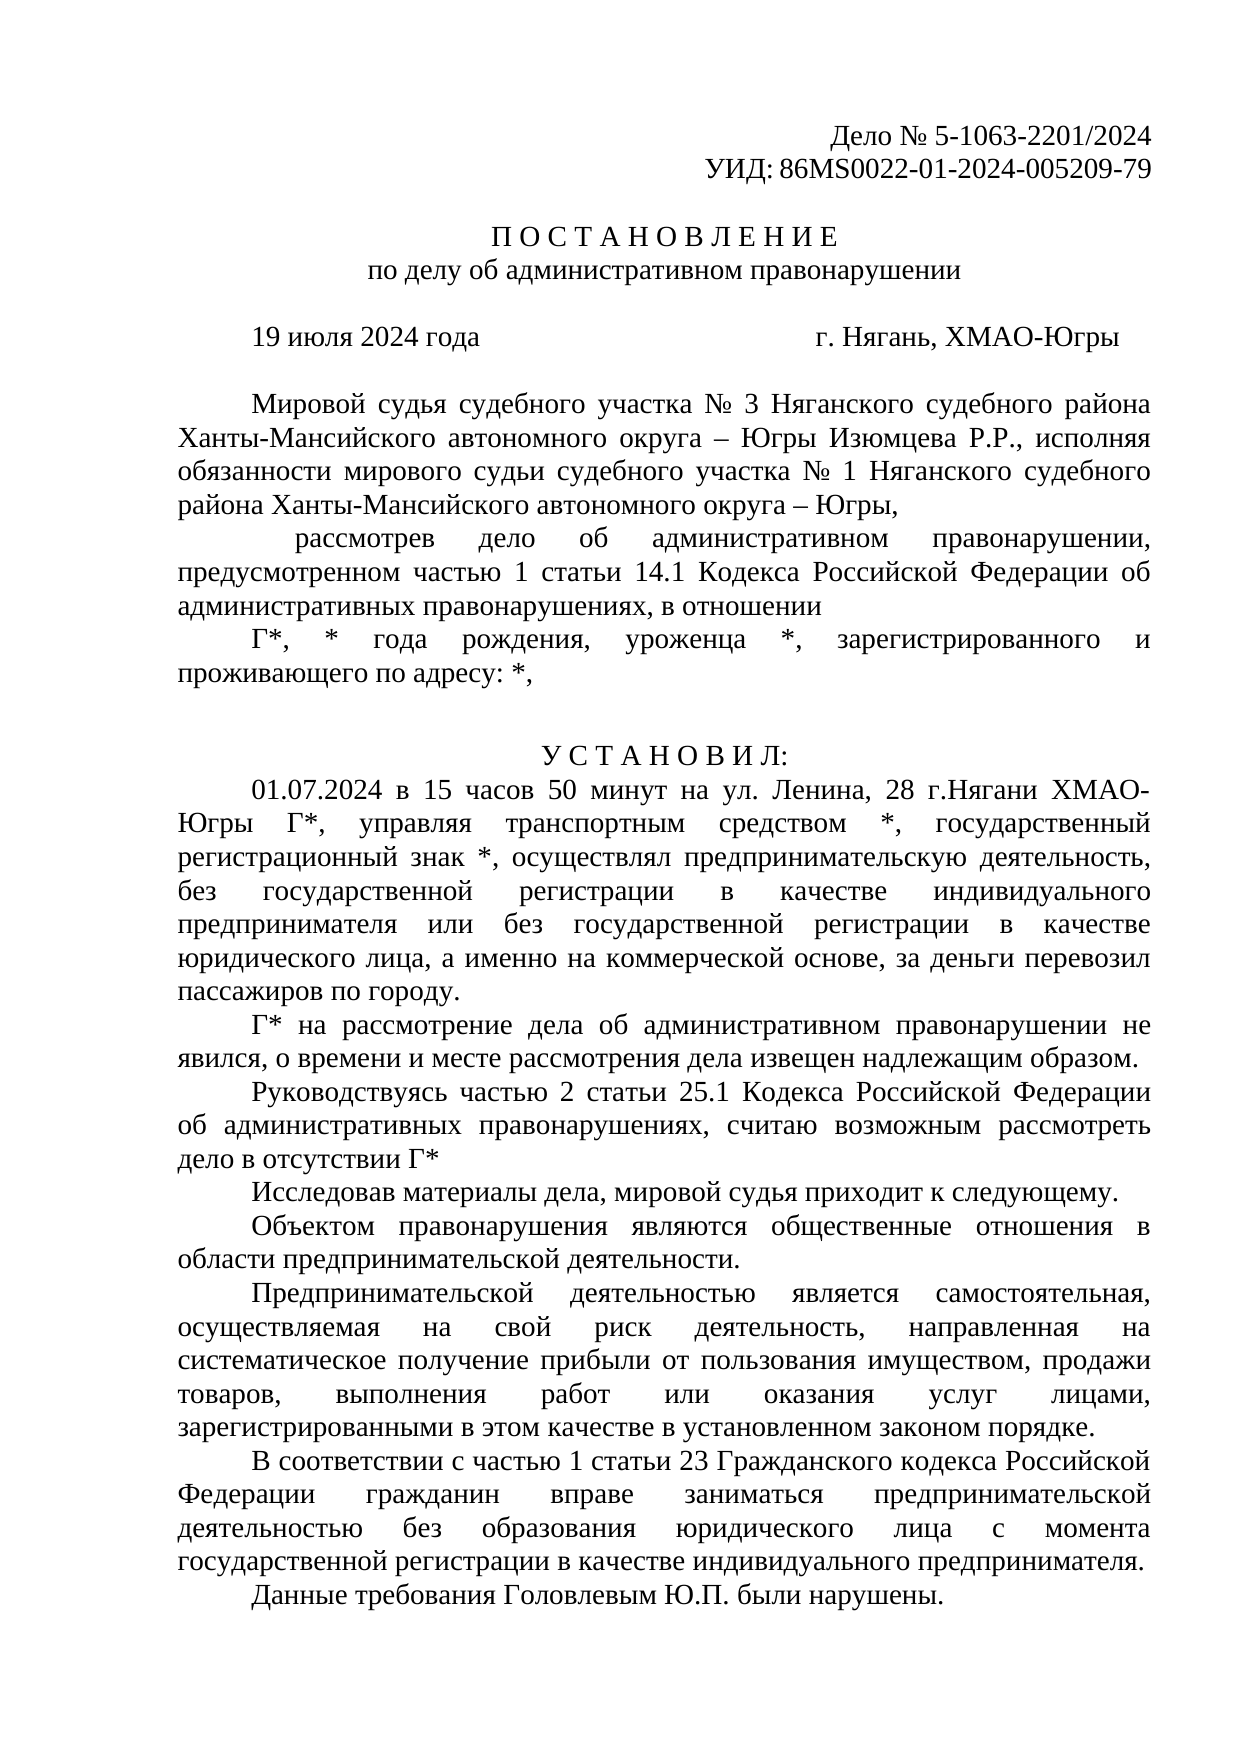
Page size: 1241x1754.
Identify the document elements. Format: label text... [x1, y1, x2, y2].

text П О С Т А Н О В Л Е Н И Е [177, 219, 1152, 252]
text 01.07.2024 в 15 часов 50 минут на ул. Ленина, 28 г.Нягани ХМАО-Югры Г*, управляя транспортным средством *, государственный регистрационный знак *, осуществлял предпринимательскую деятельность, без государственной регистрации в качестве индивидуального предпринимателя или без государственной регистрации в качестве юридического лица, а именно на коммерческой основе, за деньги перевозил пассажиров по городу. [177, 772, 1152, 1007]
text Г* на рассмотрение дела об административном правонарушении не явился, о времени и месте рассмотрения дела извещен надлежащим образом. [177, 1007, 1152, 1074]
text В соответствии с частью 1 статьи 23 Гражданского кодекса Российской Федерации гражданин вправе заниматься предпринимательской деятельностью без образования юридического лица с момента государственной регистрации в качестве индивидуального предпринимателя. [177, 1443, 1152, 1577]
text УИД: 86MS0022-01-2024-005209-79 [177, 152, 1152, 185]
text Исследовав материалы дела, мировой судья приходит к следующему. [177, 1174, 1152, 1208]
text Мировой судья судебного участка № 3 Няганского судебного района Ханты-Мансийского автономного округа – Югры Изюмцева Р.Р., исполняя обязанности мирового судьи судебного участка № 1 Няганского судебного района Ханты-Мансийского автономного округа – Югры, [177, 386, 1152, 521]
text Г*, * года рождения, уроженца *, зарегистрированного и проживающего по адресу: *, [177, 621, 1152, 688]
text У С Т А Н О В И Л: [177, 738, 1152, 772]
text Предпринимательской деятельностью является самостоятельная, осуществляемая на свой риск деятельность, направленная на систематическое получение прибыли от пользования имуществом, продажи товаров, выполнения работ или оказания услуг лицами, зарегистрированными в этом качестве в установленном законом порядке. [177, 1275, 1152, 1443]
text рассмотрев дело об административном правонарушении, предусмотренном частью 1 статьи 14.1 Кодекса Российской Федерации об административных правонарушениях, в отношении [177, 521, 1152, 621]
text по делу об административном правонарушении [177, 252, 1152, 286]
text Объектом правонарушения являются общественные отношения в области предпринимательской деятельности. [177, 1208, 1152, 1275]
text 19 июля 2024 года г. Нягань, ХМАО-Югры [177, 319, 1152, 353]
text Данные требования Головлевым Ю.П. были нарушены. [177, 1577, 1152, 1611]
text Руководствуясь частью 2 статьи 25.1 Кодекса Российской Федерации об административных правонарушениях, считаю возможным рассмотреть дело в отсутствии Г* [177, 1074, 1152, 1174]
text Дело № 5-1063-2201/2024 [177, 118, 1152, 152]
